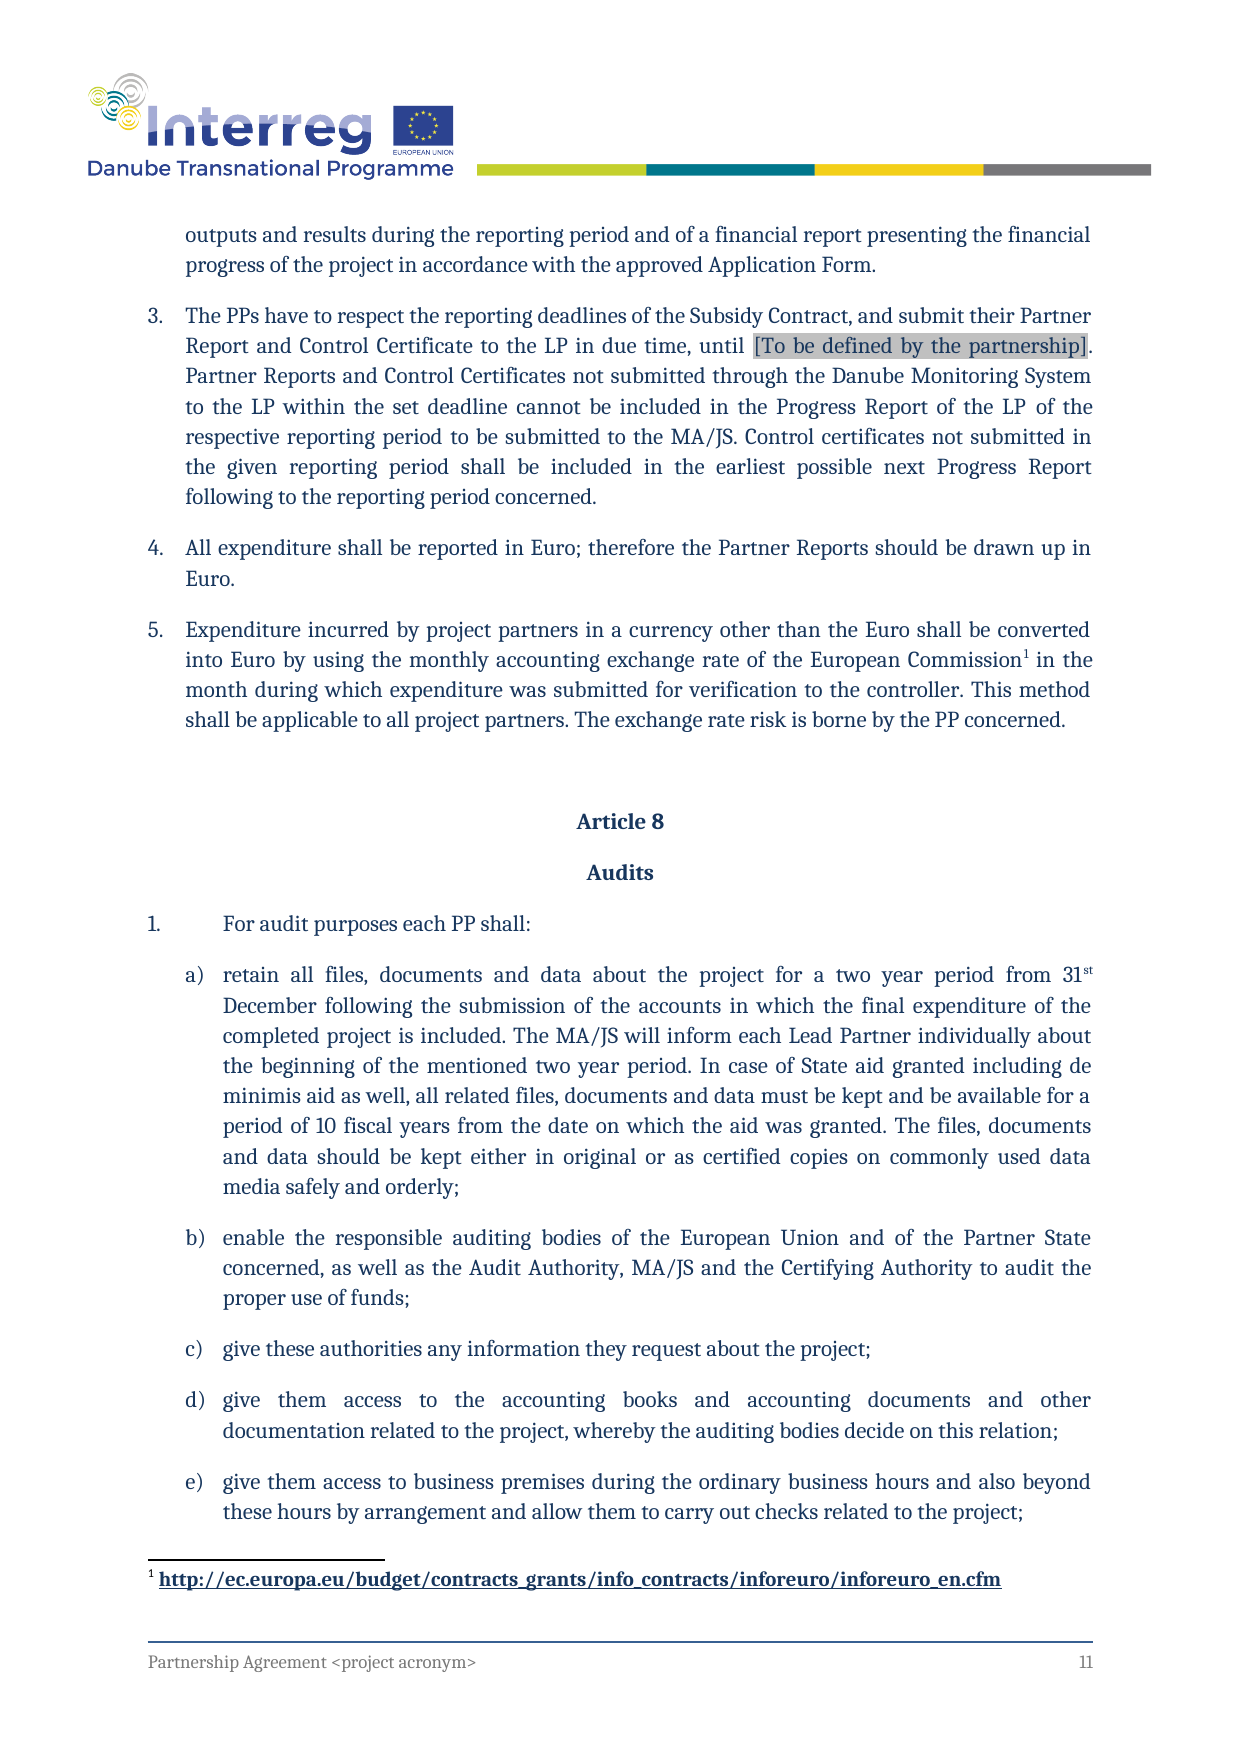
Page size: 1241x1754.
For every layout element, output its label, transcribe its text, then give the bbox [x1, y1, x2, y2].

list For audit purposes each PP shall: [148, 911, 1093, 937]
list Expenditure incurred by project partners in a currency other than the Euro shall be converted into Euro by using the monthly accounting exchange rate of the European Commission in the month during which expenditure was submitted for verification to the controller. This method shall be applicable to all project partners. The exchange rate risk is borne by the PP concerned. [148, 616, 1093, 733]
list retain all files, documents and data about the project for a two year period from 31st December following the submission of the accounts in which the final expenditure of the completed project is included. The MA/JS will inform each Lead Partner individually about the beginning of the mentioned two year period. In case of State aid granted including de minimis aid as well, all related files, documents and data must be kept and be available for a period of 10 fiscal years from the date on which the aid was granted. The files, documents and data should be kept either in original or as certified copies on commonly used data media safely and orderly; [185, 962, 1093, 1200]
list give them access to business premises during the ordinary business hours and also beyond these hours by arrangement and allow them to carry out checks related to the project; [185, 1468, 1093, 1525]
list give these authorities any information they request about the project; [185, 1336, 1093, 1362]
text Article 8 [148, 809, 1093, 835]
text Audits [148, 860, 1093, 886]
list The PPs have to respect the reporting deadlines of the Subsidy Contract, and submit their Partner Report and Control Certificate to the LP in due time, until [To be defined by the partnership]. Partner Reports and Control Certificates not submitted through the Danube Monitoring System to the LP within the set deadline cannot be included in the Progress Report of the LP of the respective reporting period to be submitted to the MA/JS. Control certificates not submitted in the given reporting period shall be included in the earliest possible next Progress Report following to the reporting period concerned. [148, 303, 1093, 510]
picture [88, 73, 1152, 180]
list give them access to the accounting books and accounting documents and other documentation related to the project, whereby the auditing bodies decide on this relation; [185, 1387, 1093, 1444]
list enable the responsible auditing bodies of the European Union and of the Partner State concerned, as well as the Audit Authority, MA/JS and the Certifying Authority to audit the proper use of funds; [185, 1225, 1093, 1311]
list All expenditure shall be reported in Euro; therefore the Partner Reports should be drawn up in Euro. [148, 535, 1093, 592]
